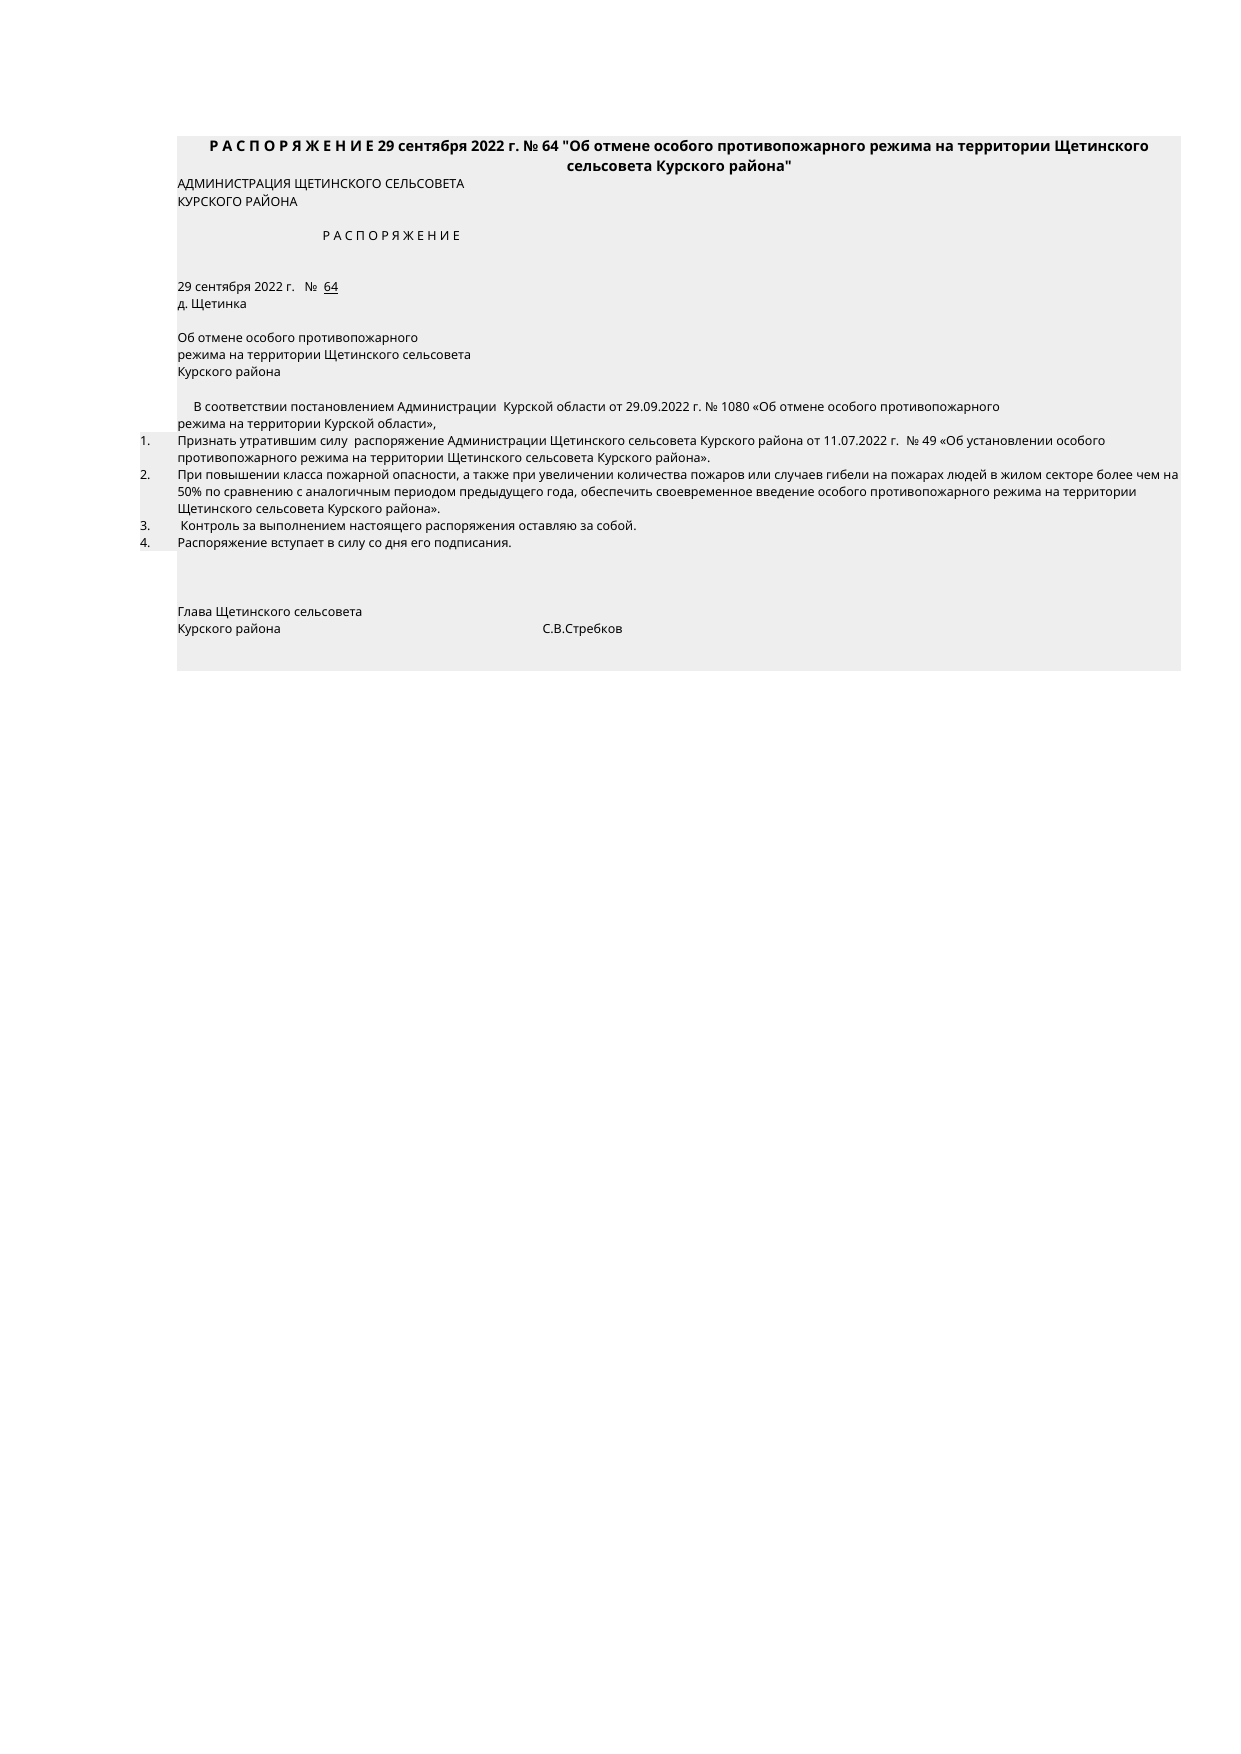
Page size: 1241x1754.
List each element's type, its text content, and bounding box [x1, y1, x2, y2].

text АДМИНИСТРАЦИЯ ЩЕТИНСКОГО СЕЛЬСОВЕТА [177, 176, 1181, 193]
list Контроль за выполнением настоящего распоряжения оставляю за собой. [140, 517, 1181, 534]
text КУРСКОГО РАЙОНА [177, 193, 1181, 210]
text 29 сентября 2022 г. № 64 [177, 278, 1181, 295]
list При повышении класса пожарной опасности, а также при увеличении количества пожаров или случаев гибели на пожарах людей в жилом секторе более чем на 50% по сравнению с аналогичным периодом предыдущего года, обеспечить своевременное введение особого противопожарного режима на территории Щетинского сельсовета Курского района». [140, 466, 1181, 517]
list Признать утратившим силу распоряжение Администрации Щетинского сельсовета Курского района от 11.07.2022 г. № 49 «Об установлении особого противопожарного режима на территории Щетинского сельсовета Курского района». [140, 432, 1181, 466]
text Курского района С.В.Стребков [177, 620, 1181, 637]
text Курского района [177, 363, 1181, 381]
text Об отмене особого противопожарного [177, 329, 1181, 346]
text Р А С П О Р Я Ж Е Н И Е [177, 227, 1181, 244]
list Распоряжение вступает в силу со дня его подписания. [140, 534, 1181, 551]
text Р А С П О Р Я Ж Е Н И Е 29 сентября 2022 г. № 64 "Об отмене особого противопожарного режима на территории Щетинского сельсовета Курского района" [177, 136, 1181, 176]
text Глава Щетинского сельсовета [177, 603, 1181, 620]
text В соответствии постановлением Администрации Курской области от 29.09.2022 г. № 1080 «Об отмене особого противопожарного [177, 398, 1181, 415]
text д. Щетинка [177, 295, 1181, 312]
text режима на территории Щетинского сельсовета [177, 346, 1181, 363]
text режима на территории Курской области», [177, 415, 1181, 432]
